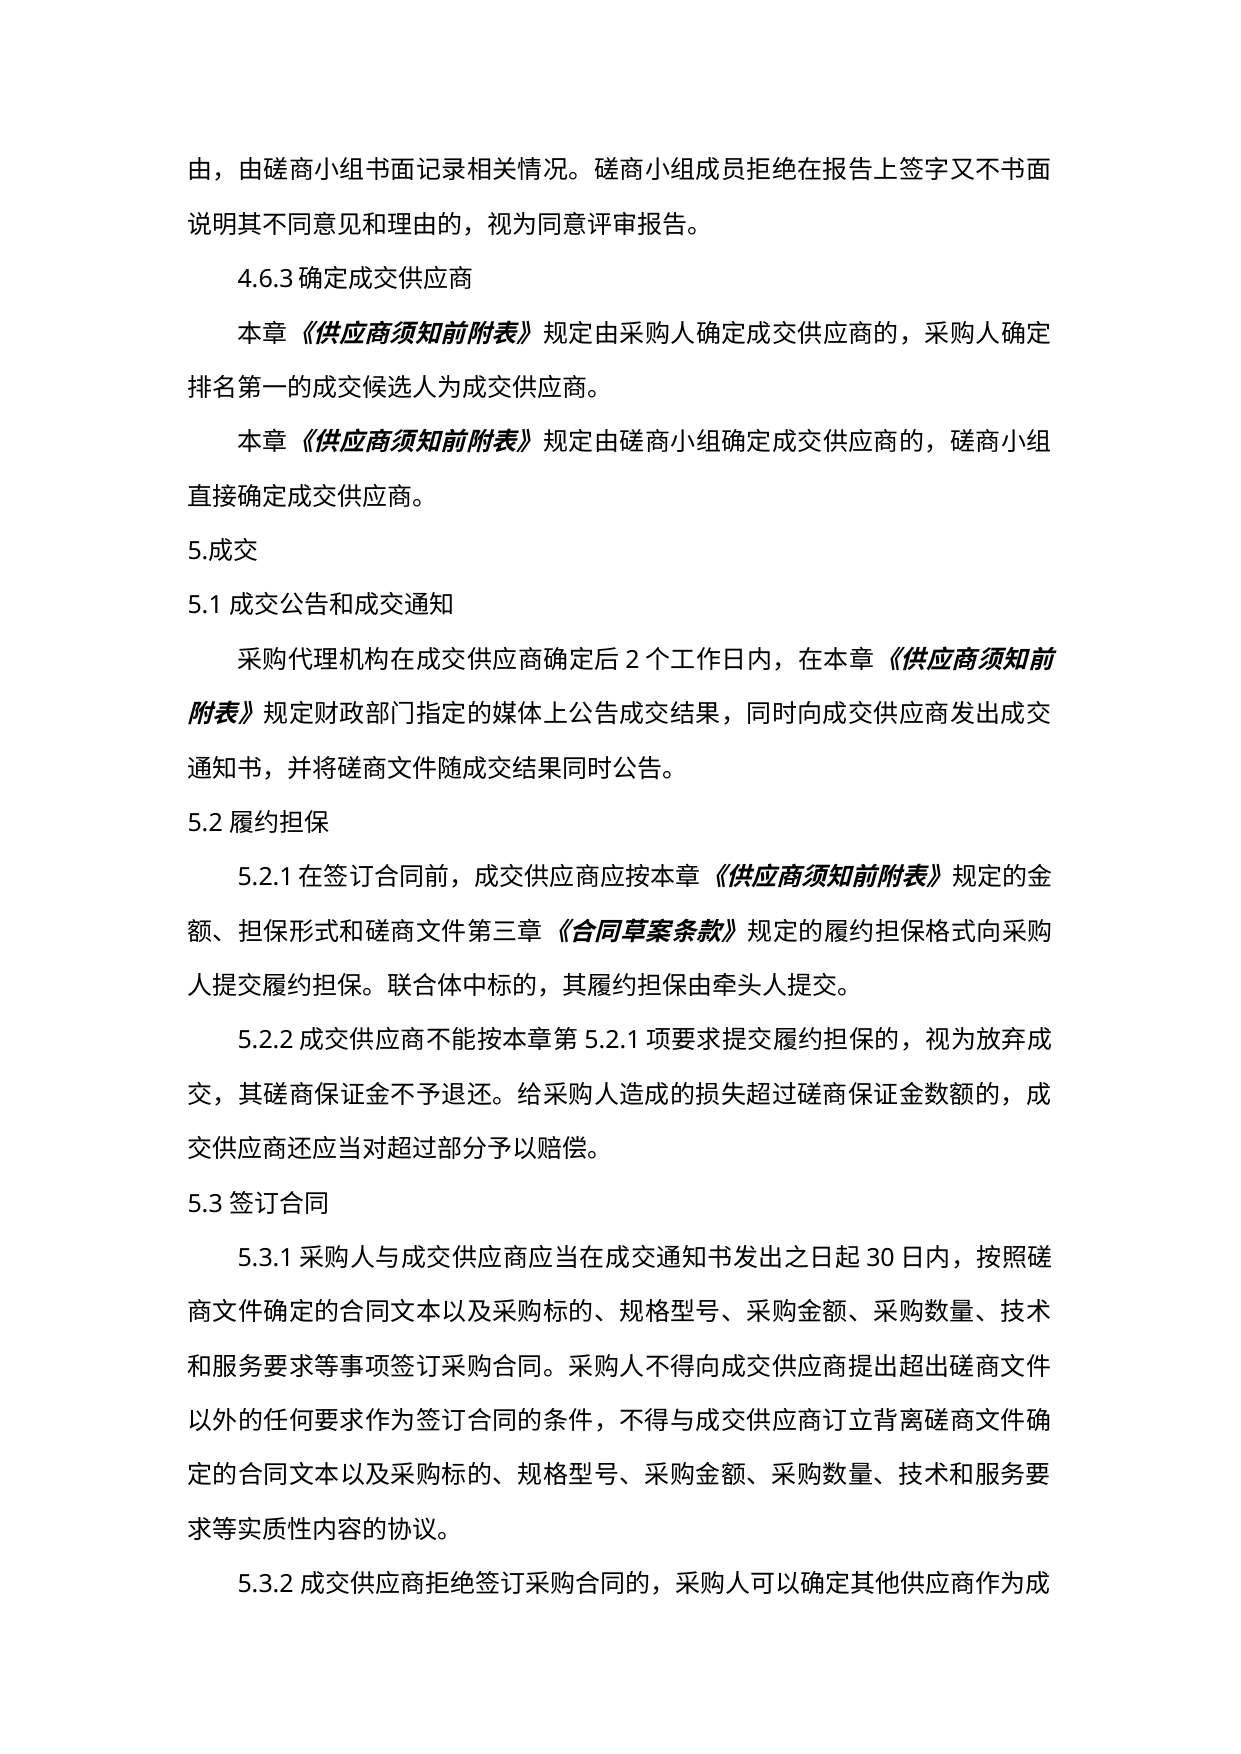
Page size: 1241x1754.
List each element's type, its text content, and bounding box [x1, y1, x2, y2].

text 5.成交 [187, 531, 1053, 567]
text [187, 150, 1053, 241]
text 5.2.1在签订合同前，成交供应商应按本章《供应商须知前附表》规定的金额、担保形式和磋商文件第三章《合同草案条款》规定的履约担保格式向采购人提交履约担保。联合体中标的，其履约担保由牵头人提交。 [187, 857, 1053, 1002]
text 5.3.1采购人与成交供应商应当在成交通知书发出之日起30日内，按照磋商文件确定的合同文本以及采购标的、规格型号、采购金额、采购数量、技术和服务要求等事项签订采购合同。采购人不得向成交供应商提出超出磋商文件以外的任何要求作为签订合同的条件，不得与成交供应商订立背离磋商文件确定的合同文本以及采购标的、规格型号、采购金额、采购数量、技术和服务要求等实质性内容的协议。 [187, 1237, 1053, 1546]
text 5.2.2成交供应商不能按本章第5.2.1项要求提交履约担保的，视为放弃成交，其磋商保证金不予退还。给采购人造成的损失超过磋商保证金数额的，成交供应商还应当对超过部分予以赔偿。 [187, 1020, 1053, 1165]
text 5.2 履约担保 [187, 802, 1053, 839]
text 4.6.3确定成交供应商 [187, 259, 1053, 295]
text 采购代理机构在成交供应商确定后2个工作日内，在本章《供应商须知前附表》规定财政部门指定的媒体上公告成交结果，同时向成交供应商发出成交通知书，并将磋商文件随成交结果同时公告。 [187, 639, 1053, 784]
text 本章《供应商须知前附表》规定由磋商小组确定成交供应商的，磋商小组直接确定成交供应商。 [187, 422, 1053, 512]
text 本章《供应商须知前附表》规定由采购人确定成交供应商的，采购人确定排名第一的成交候选人为成交供应商。 [187, 313, 1053, 404]
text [187, 1564, 1053, 1600]
text 5.3 签订合同 [187, 1183, 1053, 1219]
text 5.1 成交公告和成交通知 [187, 585, 1053, 621]
